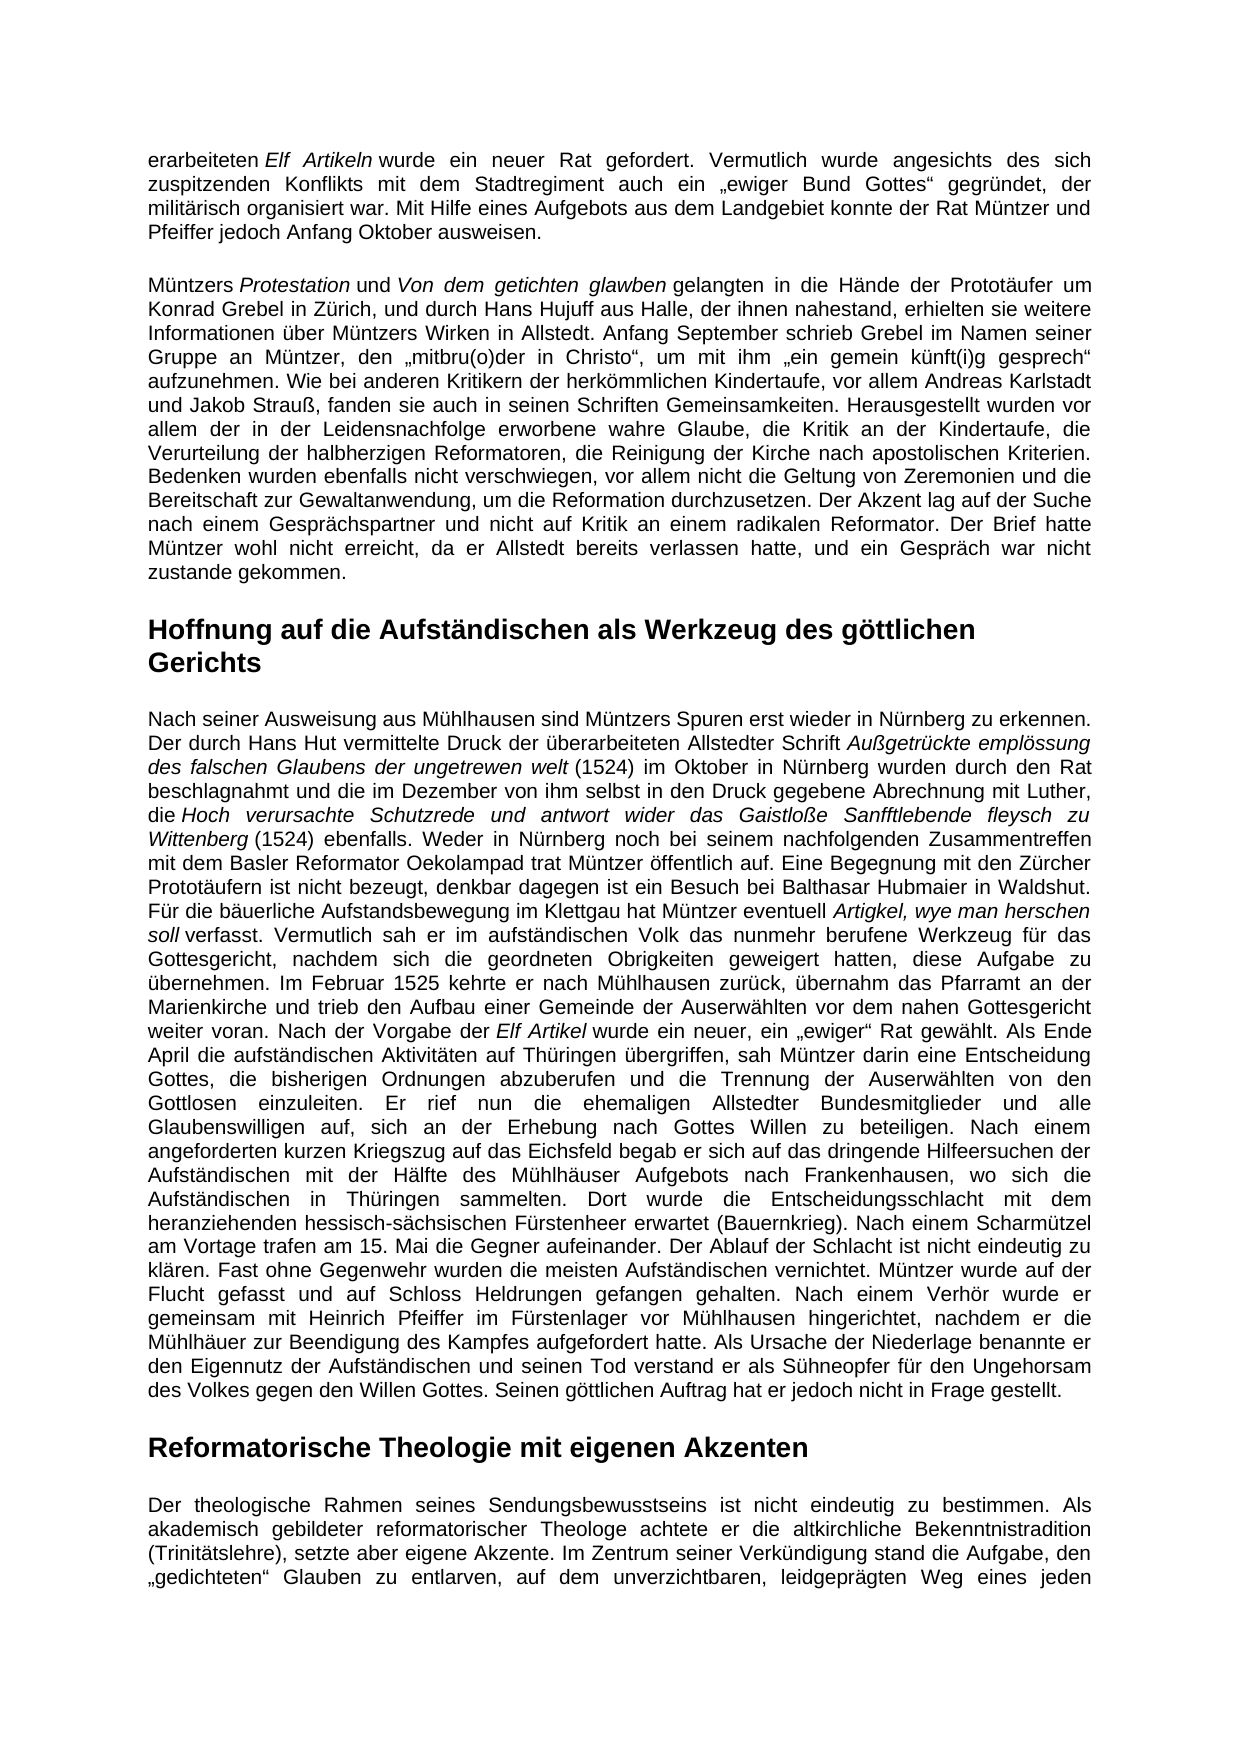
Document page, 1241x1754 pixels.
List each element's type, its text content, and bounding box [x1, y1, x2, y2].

text Nach seiner Ausweisung aus Mühlhausen sind Müntzers Spuren erst wieder in Nürnberg zu erkennen. Der durch Hans Hut vermittelte Druck der überarbeiteten Allstedter Schrift Außgetrückte emplössung des falschen Glaubens der ungetrewen welt (1524) im Oktober in Nürnberg wurden durch den Rat beschlagnahmt und die im Dezember von ihm selbst in den Druck gegebene Abrechnung mit Luther, die Hoch verursachte Schutzrede und antwort wider das Gaistloße Sanfftlebende fleysch zu Wittenberg (1524) ebenfalls. Weder in Nürnberg noch bei seinem nachfolgenden Zusammentreffen mit dem Basler Reformator Oekolampad trat Müntzer öffentlich auf. Eine Begegnung mit den Zürcher Prototäufern ist nicht bezeugt, denkbar dagegen ist ein Besuch bei Balthasar Hubmaier in Waldshut. Für die bäuerliche Aufstandsbewegung im Klettgau hat Müntzer eventuell Artigkel, wye man herschen soll verfasst. Vermutlich sah er im aufständischen Volk das nunmehr berufene Werkzeug für das Gottesgericht, nachdem sich die geordneten Obrigkeiten geweigert hatten, diese Aufgabe zu übernehmen. Im Februar 1525 kehrte er nach Mühlhausen zurück, übernahm das Pfarramt an der Marienkirche und trieb den Aufbau einer Gemeinde der Auserwählten vor dem nahen Gottesgericht weiter voran. Nach der Vorgabe der Elf Artikel wurde ein neuer, ein „ewiger“ Rat gewählt. Als Ende April die aufständischen Aktivitäten auf Thüringen übergriffen, sah Müntzer darin eine Entscheidung Gottes, die bisherigen Ordnungen abzuberufen und die Trennung der Auserwählten von den Gottlosen einzuleiten. Er rief nun die ehemaligen Allstedter Bundesmitglieder und alle Glaubenswilligen auf, sich an der Erhebung nach Gottes Willen zu beteiligen. Nach einem angeforderten kurzen Kriegszug auf das Eichsfeld begab er sich auf das dringende Hilfeersuchen der Aufständischen mit der Hälfte des Mühlhäuser Aufgebots nach Frankenhausen, wo sich die Aufständischen in Thüringen sammelten. Dort wurde die Entscheidungsschlacht mit dem heranziehenden hessisch-sächsischen Fürstenheer erwartet (Bauernkrieg). Nach einem Scharmützel am Vortage trafen am 15. Mai die Gegner aufeinander. Der Ablauf der Schlacht ist nicht eindeutig zu klären. Fast ohne Gegenwehr wurden die meisten Aufständischen vernichtet. Müntzer wurde auf der Flucht gefasst und auf Schloss Heldrungen gefangen gehalten. Nach einem Verhör wurde er gemeinsam mit Heinrich Pfeiffer im Fürstenlager vor Mühlhausen hingerichtet, nachdem er die Mühlhäuer zur Beendigung des Kampfes aufgefordert hatte. Als Ursache der Niederlage benannte er den Eigennutz der Aufständischen und seinen Tod verstand er als Sühneopfer für den Ungehorsam des Volkes gegen den Willen Gottes. Seinen göttlichen Auftrag hat er jedoch nicht in Frage gestellt. [148, 707, 1093, 1402]
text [148, 1493, 1093, 1588]
text Reformatorische Theologie mit eigenen Akzenten [148, 1431, 1093, 1463]
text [148, 148, 1093, 243]
text Hoffnung auf die Aufständischen als Werkzeug des göttlichen Gerichts [148, 613, 1093, 678]
text Müntzers Protestation und Von dem getichten glawben gelangten in die Hände der Prototäufer um Konrad Grebel in Zürich, und durch Hans Hujuff aus Halle, der ihnen nahestand, erhielten sie weitere Informationen über Müntzers Wirken in Allstedt. Anfang September schrieb Grebel im Namen seiner Gruppe an Müntzer, den „mitbru(o)der in Christo“, um mit ihm „ein gemein künft(i)g gesprech“ aufzunehmen. Wie bei anderen Kritikern der herkömmlichen Kindertaufe, vor allem Andreas Karlstadt und Jakob Strauß, fanden sie auch in seinen Schriften Gemeinsamkeiten. Herausgestellt wurden vor allem der in der Leidensnachfolge erworbene wahre Glaube, die Kritik an der Kindertaufe, die Verurteilung der halbherzigen Reformatoren, die Reinigung der Kirche nach apostolischen Kriterien. Bedenken wurden ebenfalls nicht verschwiegen, vor allem nicht die Geltung von Zeremonien und die Bereitschaft zur Gewaltanwendung, um die Reformation durchzusetzen. Der Akzent lag auf der Suche nach einem Gesprächspartner und nicht auf Kritik an einem radikalen Reformator. Der Brief hatte Müntzer wohl nicht erreicht, da er Allstedt bereits verlassen hatte, und ein Gespräch war nicht zustande gekommen. [148, 273, 1093, 584]
